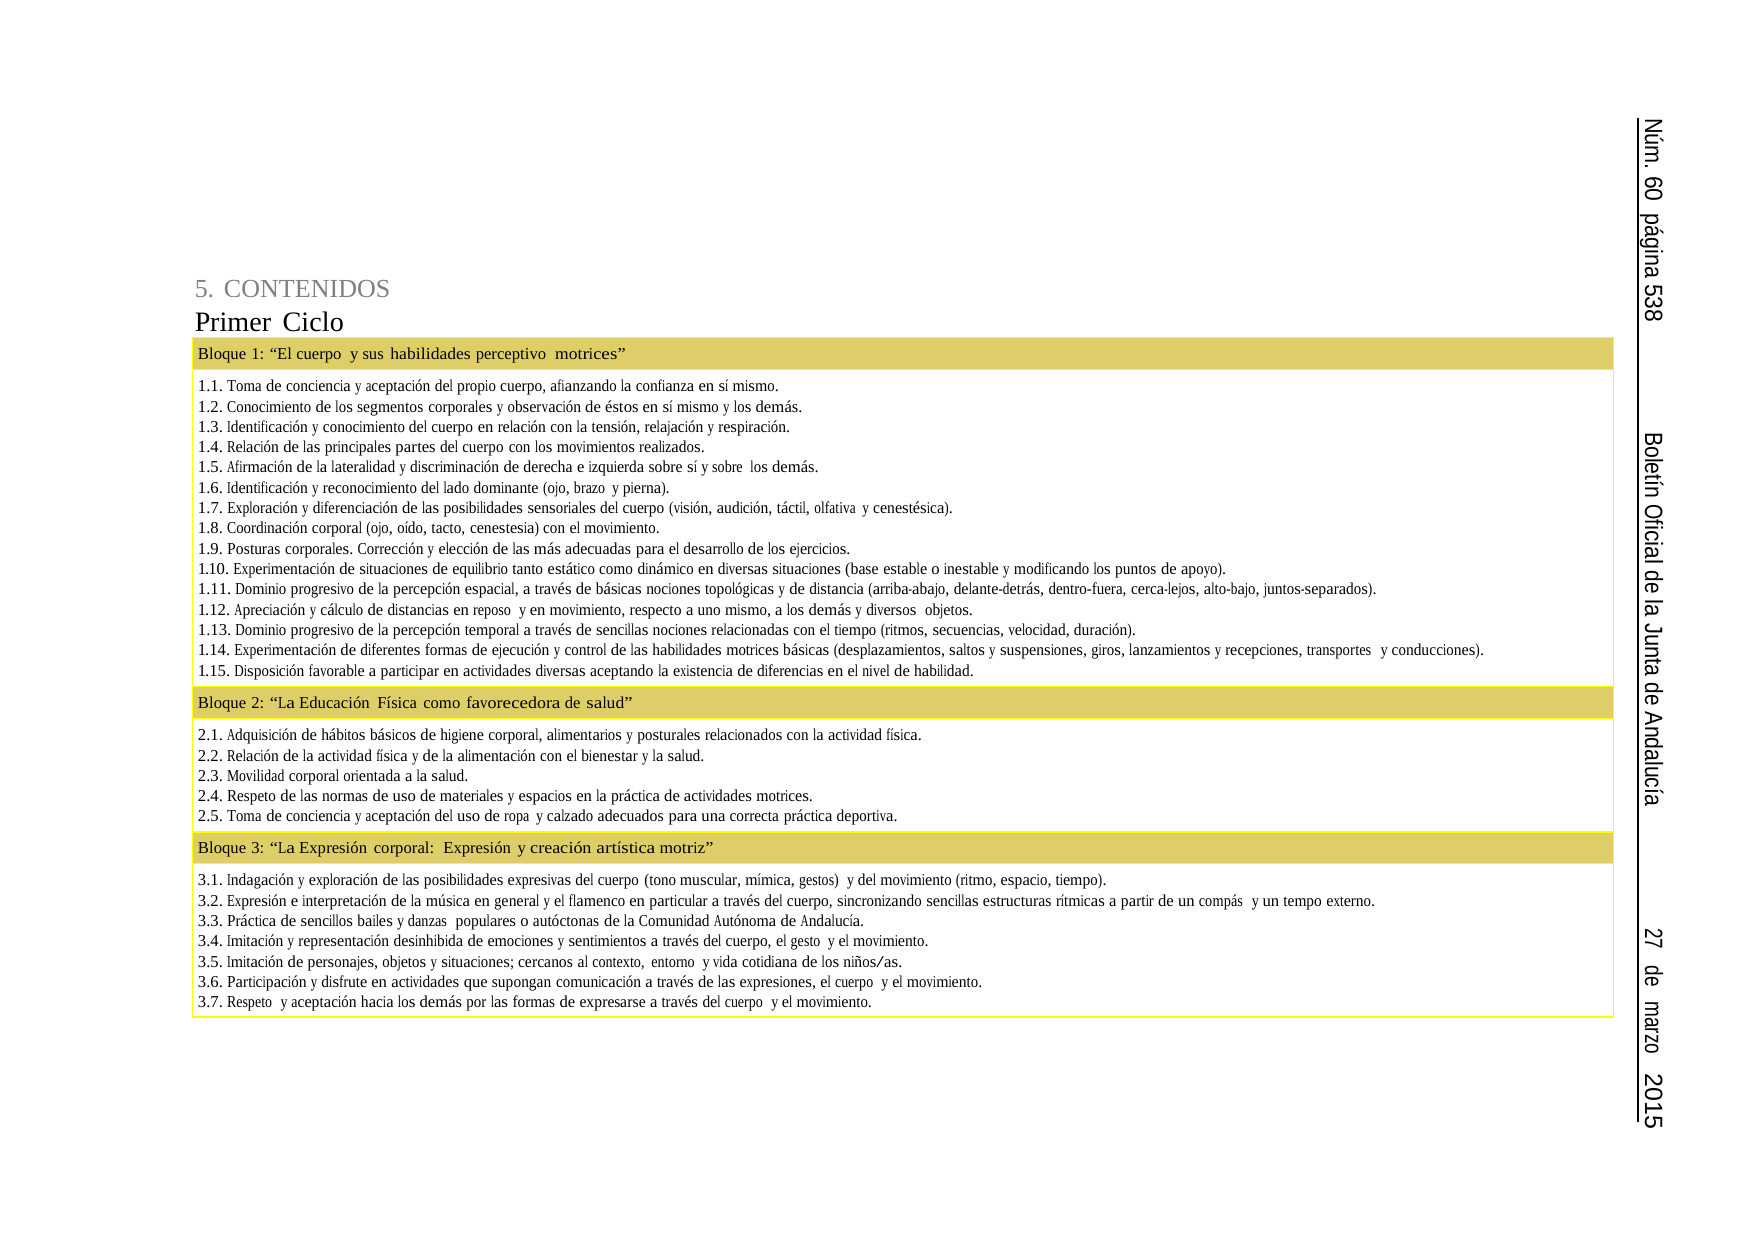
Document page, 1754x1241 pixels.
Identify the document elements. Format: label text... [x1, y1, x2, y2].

text 5. CONTENIDOS [194, 273, 1529, 303]
table_header Bloque 1: “El cuerpo y sus habilidades perceptivo motrices” [193, 338, 1613, 369]
text Primer Ciclo [194, 305, 1529, 337]
table_cell Bloque 3: “La Expresión corporal: Expresión y creación artística motriz” [193, 833, 1613, 863]
table_cell Bloque 2: “La Educación Física como favorecedora de salud” [193, 687, 1613, 718]
table_cell 2.1. Adquisición de hábitos básicos de higiene corporal, alimentarios y posturales relacionados con la actividad física. 2.2. Relación de la actividad física y de la alimentación con el bienestar y la salud. 2.3. Movilidad corporal orientada a la salud. 2.4. Respeto de las normas de uso de materiales y espacios en la práctica de actividades motrices. 2.5. Toma de conciencia y aceptación del uso de ropa y calzado adecuados para una correcta práctica deportiva. [193, 719, 1613, 831]
table_cell 3.1. Indagación y exploración de las posibilidades expresivas del cuerpo (tono muscular, mímica, gestos) y del movimiento (ritmo, espacio, tiempo). 3.2. Expresión e interpretación de la música en general y el flamenco en particular a través del cuerpo, sincronizando sencillas estructuras rítmicas a partir de un compás y un tempo externo. 3.3. Práctica de sencillos bailes y danzas populares o autóctonas de la Comunidad Autónoma de Andalucía. 3.4. Imitación y representación desinhibida de emociones y sentimientos a través del cuerpo, el gesto y el movimiento. 3.5. Imitación de personajes, objetos y situaciones; cercanos al contexto, entorno y vida cotidiana de los niños/as. 3.6. Participación y disfrute en actividades que supongan comunicación a través de las expresiones, el cuerpo y el movimiento. 3.7. Respeto y aceptación hacia los demás por las formas de expresarse a través del cuerpo y el movimiento. [193, 864, 1613, 1016]
table_cell 1.1. Toma de conciencia y aceptación del propio cuerpo, afianzando la confianza en sí mismo. 1.2. Conocimiento de los segmentos corporales y observación de éstos en sí mismo y los demás. 1.3. Identificación y conocimiento del cuerpo en relación con la tensión, relajación y respiración. 1.4. Relación de las principales partes del cuerpo con los movimientos realizados. 1.5. Afirmación de la lateralidad y discriminación de derecha e izquierda sobre sí y sobre los demás. 1.6. Identificación y reconocimiento del lado dominante (ojo, brazo y pierna). 1.7. Exploración y diferenciación de las posibilidades sensoriales del cuerpo (visión, audición, táctil, olfativa y cenestésica). 1.8. Coordinación corporal (ojo, oído, tacto, cenestesia) con el movimiento. 1.9. Posturas corporales. Corrección y elección de las más adecuadas para el desarrollo de los ejercicios. 1.10. Experimentación de situaciones de equilibrio tanto estático como dinámico en diversas situaciones (base estable o inestable y modificando los puntos de apoyo). 1.11. Dominio progresivo de la percepción espacial, a través de básicas nociones topológicas y de distancia (arriba-abajo, delante-detrás, dentro-fuera, cerca-lejos, alto-bajo, juntos-separados). 1.12. Apreciación y cálculo de distancias en reposo y en movimiento, respecto a uno mismo, a los demás y diversos objetos. 1.13. Dominio progresivo de la percepción temporal a través de sencillas nociones relacionadas con el tiempo (ritmos, secuencias, velocidad, duración). 1.14. Experimentación de diferentes formas de ejecución y control de las habilidades motrices básicas (desplazamientos, saltos y suspensiones, giros, lanzamientos y recepciones, transportes y conducciones). 1.15. Disposición favorable a participar en actividades diversas aceptando la existencia de diferencias en el nivel de habilidad. [193, 370, 1613, 686]
